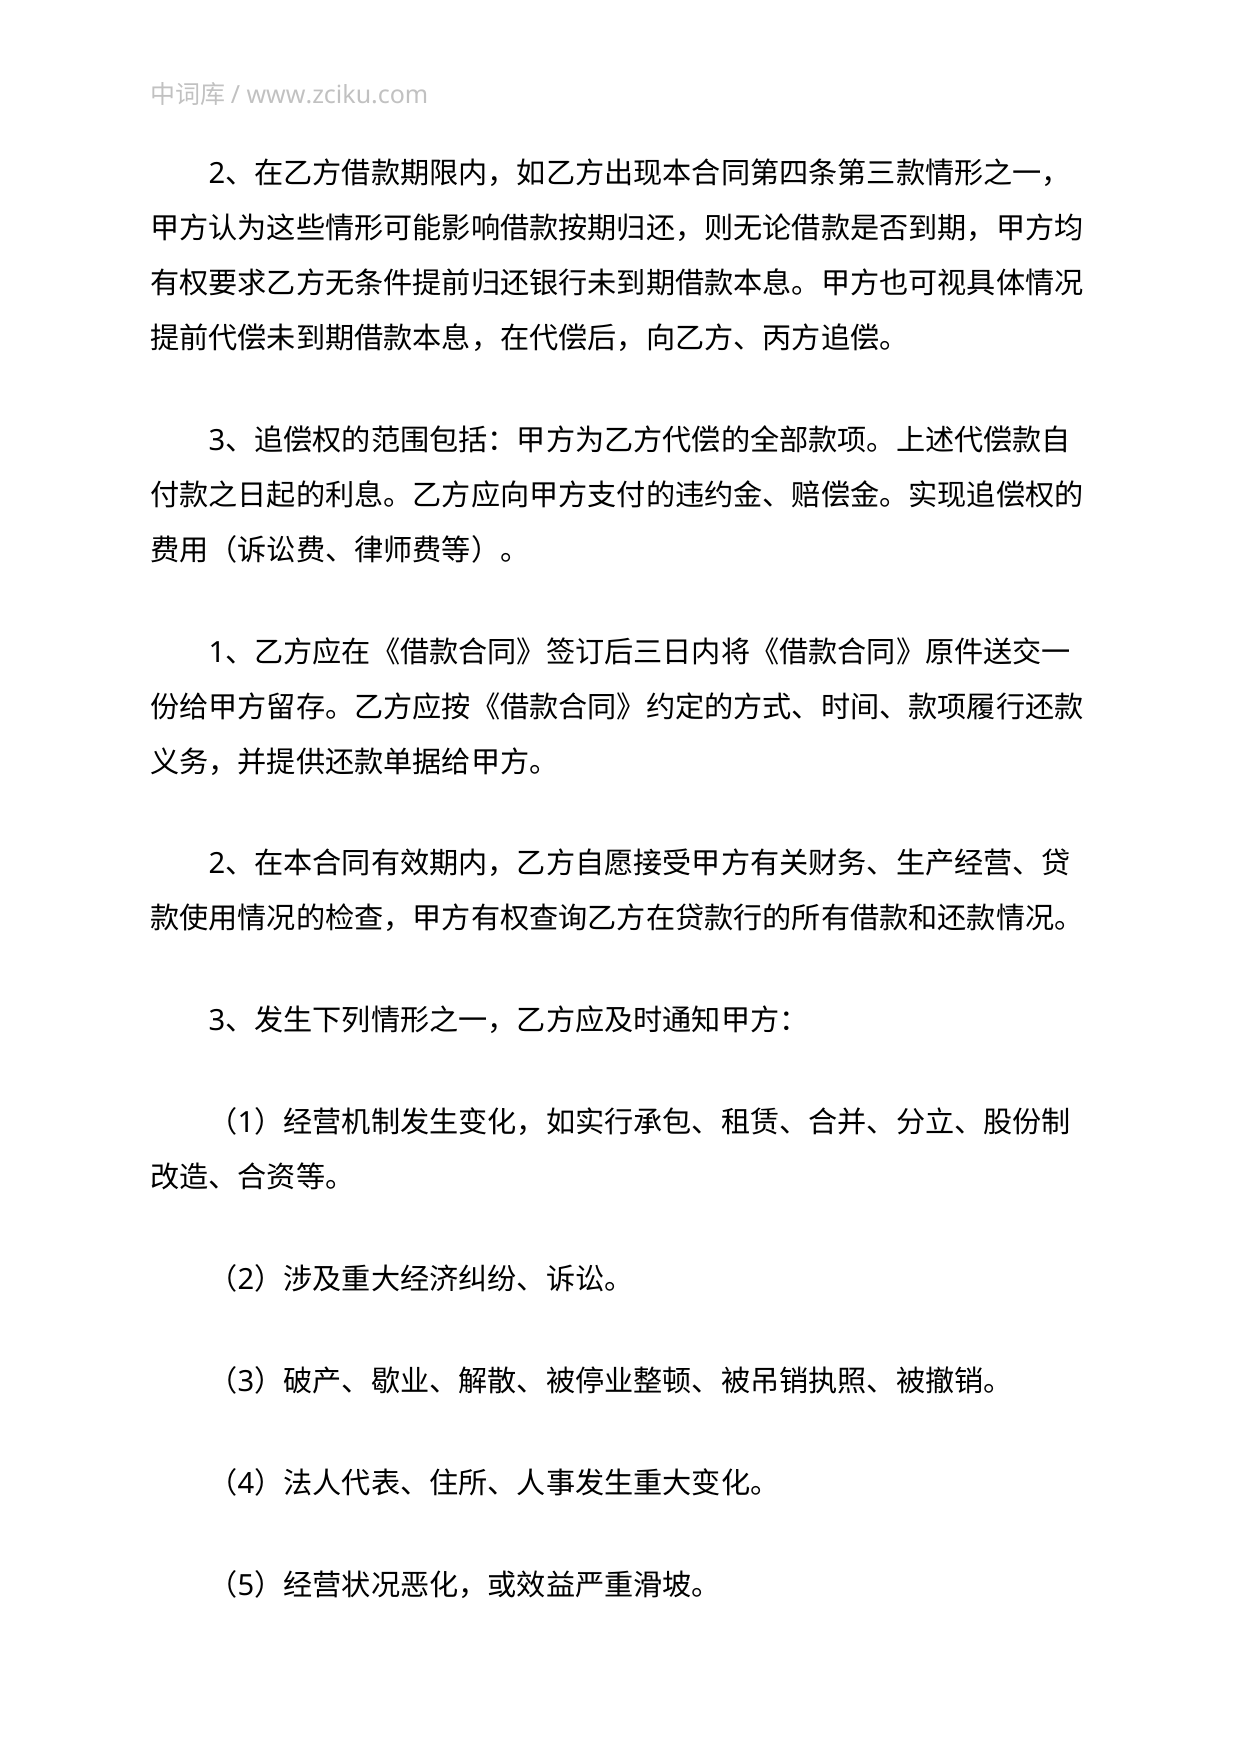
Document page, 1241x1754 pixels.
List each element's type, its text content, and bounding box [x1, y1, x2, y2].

text 3、发生下列情形之一，乙方应及时通知甲方： [150, 997, 1090, 1039]
text （5）经营状况恶化，或效益严重滑坡。 [150, 1561, 1090, 1604]
text 3、追偿权的范围包括：甲方为乙方代偿的全部款项。上述代偿款自付款之日起的利息。乙方应向甲方支付的违约金、赔偿金。实现追偿权的费用（诉讼费、律师费等）。 [150, 417, 1090, 569]
text 2、在乙方借款期限内，如乙方出现本合同第四条第三款情形之一，甲方认为这些情形可能影响借款按期归还，则无论借款是否到期，甲方均有权要求乙方无条件提前归还银行未到期借款本息。甲方也可视具体情况提前代偿未到期借款本息，在代偿后，向乙方、丙方追偿。 [150, 150, 1090, 357]
text （1）经营机制发生变化，如实行承包、租赁、合并、分立、股份制改造、合资等。 [150, 1099, 1090, 1196]
text （3）破产、歇业、解散、被停业整顿、被吊销执照、被撤销。 [150, 1357, 1090, 1400]
text （4）法人代表、住所、人事发生重大变化。 [150, 1459, 1090, 1502]
text 1、乙方应在《借款合同》签订后三日内将《借款合同》原件送交一份给甲方留存。乙方应按《借款合同》约定的方式、时间、款项履行还款义务，并提供还款单据给甲方。 [150, 628, 1090, 780]
text 2、在本合同有效期内，乙方自愿接受甲方有关财务、生产经营、贷款使用情况的检查，甲方有权查询乙方在贷款行的所有借款和还款情况。 [150, 840, 1090, 937]
text （2）涉及重大经济纠纷、诉讼。 [150, 1255, 1090, 1298]
